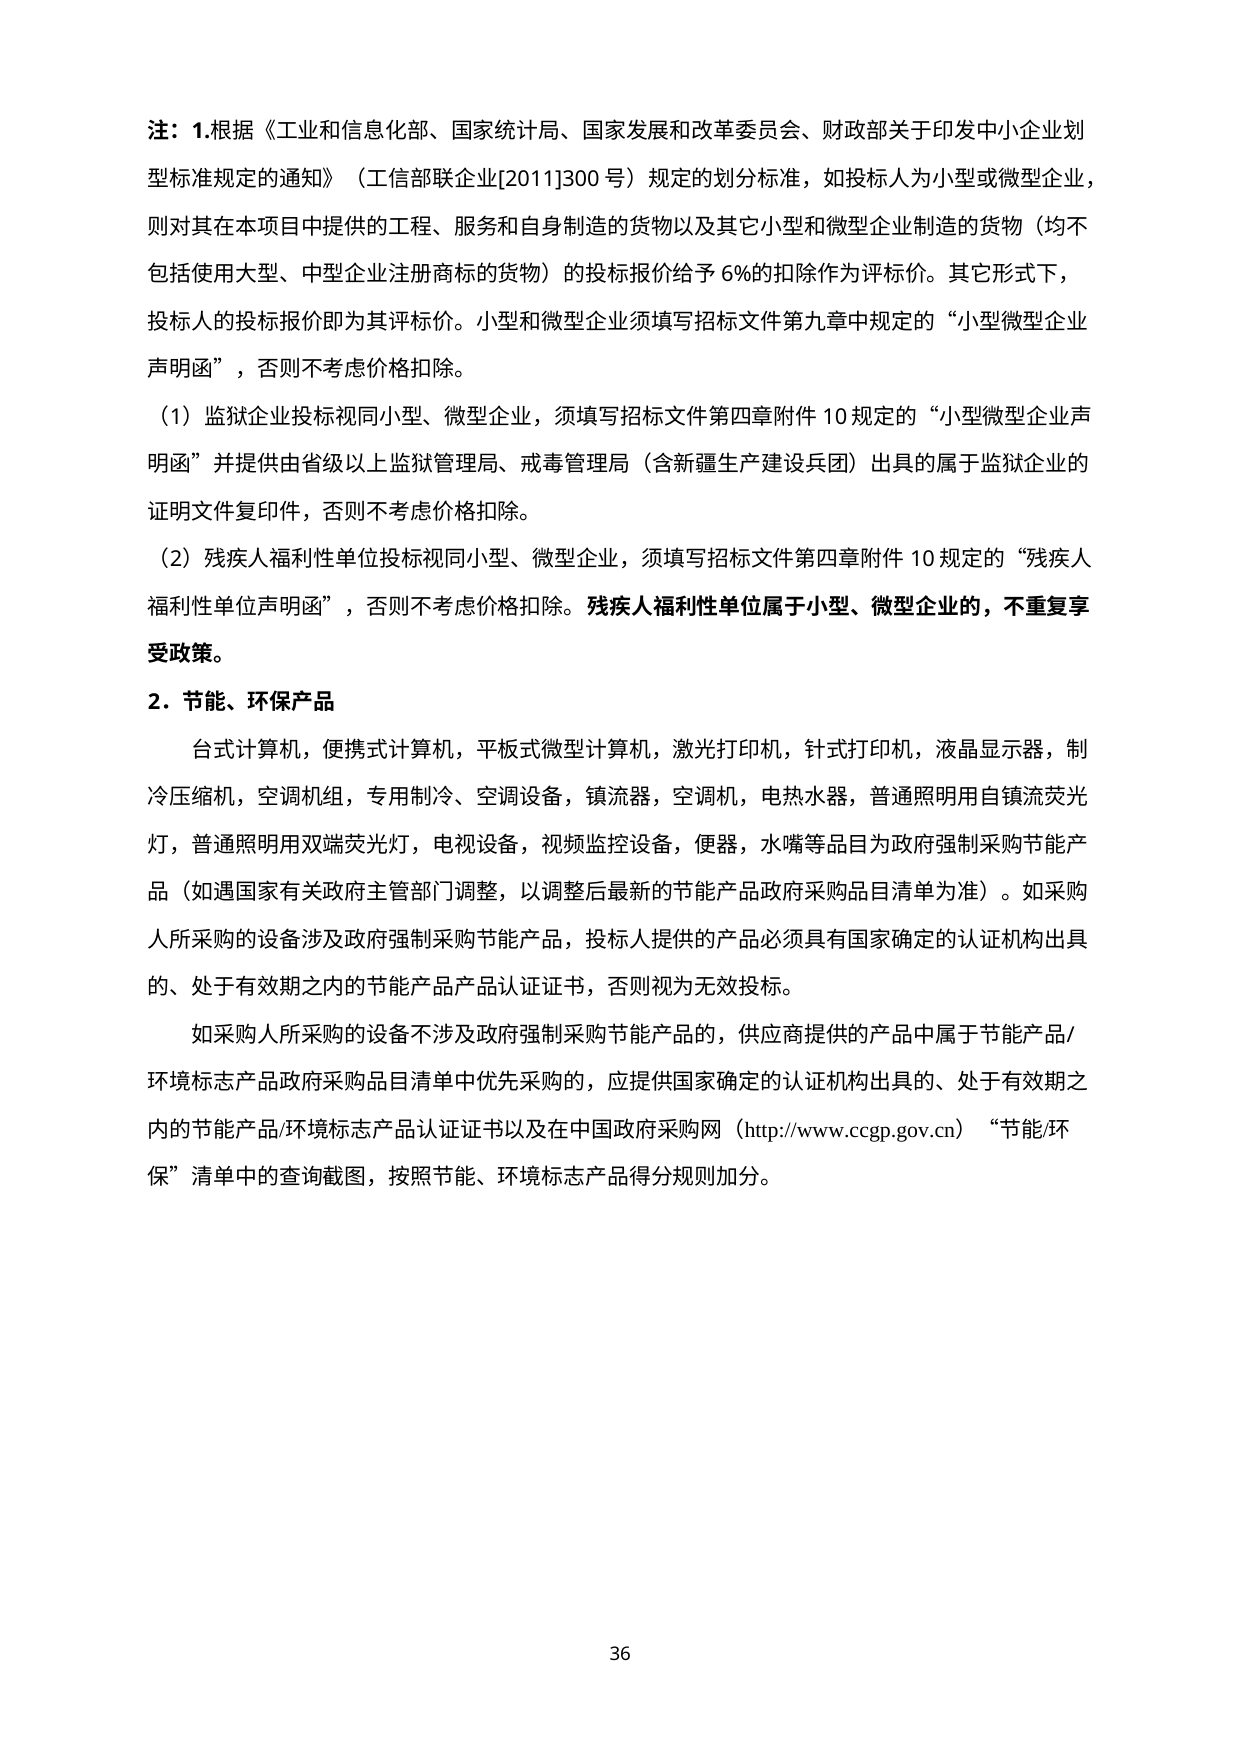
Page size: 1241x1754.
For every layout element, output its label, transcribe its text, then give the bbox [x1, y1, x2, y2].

text 2．节能、环保产品 [148, 684, 1092, 716]
text 如采购人所采购的设备不涉及政府强制采购节能产品的，供应商提供的产品中属于节能产品/环境标志产品政府采购品目清单中优先采购的，应提供国家确定的认证机构出具的、处于有效期之内的节能产品/环境标志产品认证证书以及在中国政府采购网（http://www.ccgp.gov.cn）“节能/环保”清单中的查询截图，按照节能、环境标志产品得分规则加分。 [148, 1017, 1092, 1191]
text 台式计算机，便携式计算机，平板式微型计算机，激光打印机，针式打印机，液晶显示器，制冷压缩机，空调机组，专用制冷、空调设备，镇流器，空调机，电热水器，普通照明用自镇流荧光灯，普通照明用双端荧光灯，电视设备，视频监控设备，便器，水嘴等品目为政府强制采购节能产品（如遇国家有关政府主管部门调整，以调整后最新的节能产品政府采购品目清单为准）。如采购人所采购的设备涉及政府强制采购节能产品，投标人提供的产品必须具有国家确定的认证机构出具的、处于有效期之内的节能产品产品认证证书，否则视为无效投标。 [148, 732, 1092, 1001]
text （1）监狱企业投标视同小型、微型企业，须填写招标文件第四章附件10规定的“小型微型企业声明函”并提供由省级以上监狱管理局、戒毒管理局（含新疆生产建设兵团）出具的属于监狱企业的证明文件复印件，否则不考虑价格扣除。 [148, 399, 1092, 526]
text （2）残疾人福利性单位投标视同小型、微型企业，须填写招标文件第四章附件10规定的“残疾人福利性单位声明函”，否则不考虑价格扣除。残疾人福利性单位属于小型、微型企业的，不重复享受政策。 [148, 541, 1092, 668]
text 注：1.根据《工业和信息化部、国家统计局、国家发展和改革委员会、财政部关于印发中小企业划型标准规定的通知》（工信部联企业[2011]300号）规定的划分标准，如投标人为小型或微型企业，则对其在本项目中提供的工程、服务和自身制造的货物以及其它小型和微型企业制造的货物（均不包括使用大型、中型企业注册商标的货物）的投标报价给予6%的扣除作为评标价。其它形式下，投标人的投标报价即为其评标价。小型和微型企业须填写招标文件第九章中规定的“小型微型企业声明函”，否则不考虑价格扣除。 [148, 113, 1092, 383]
